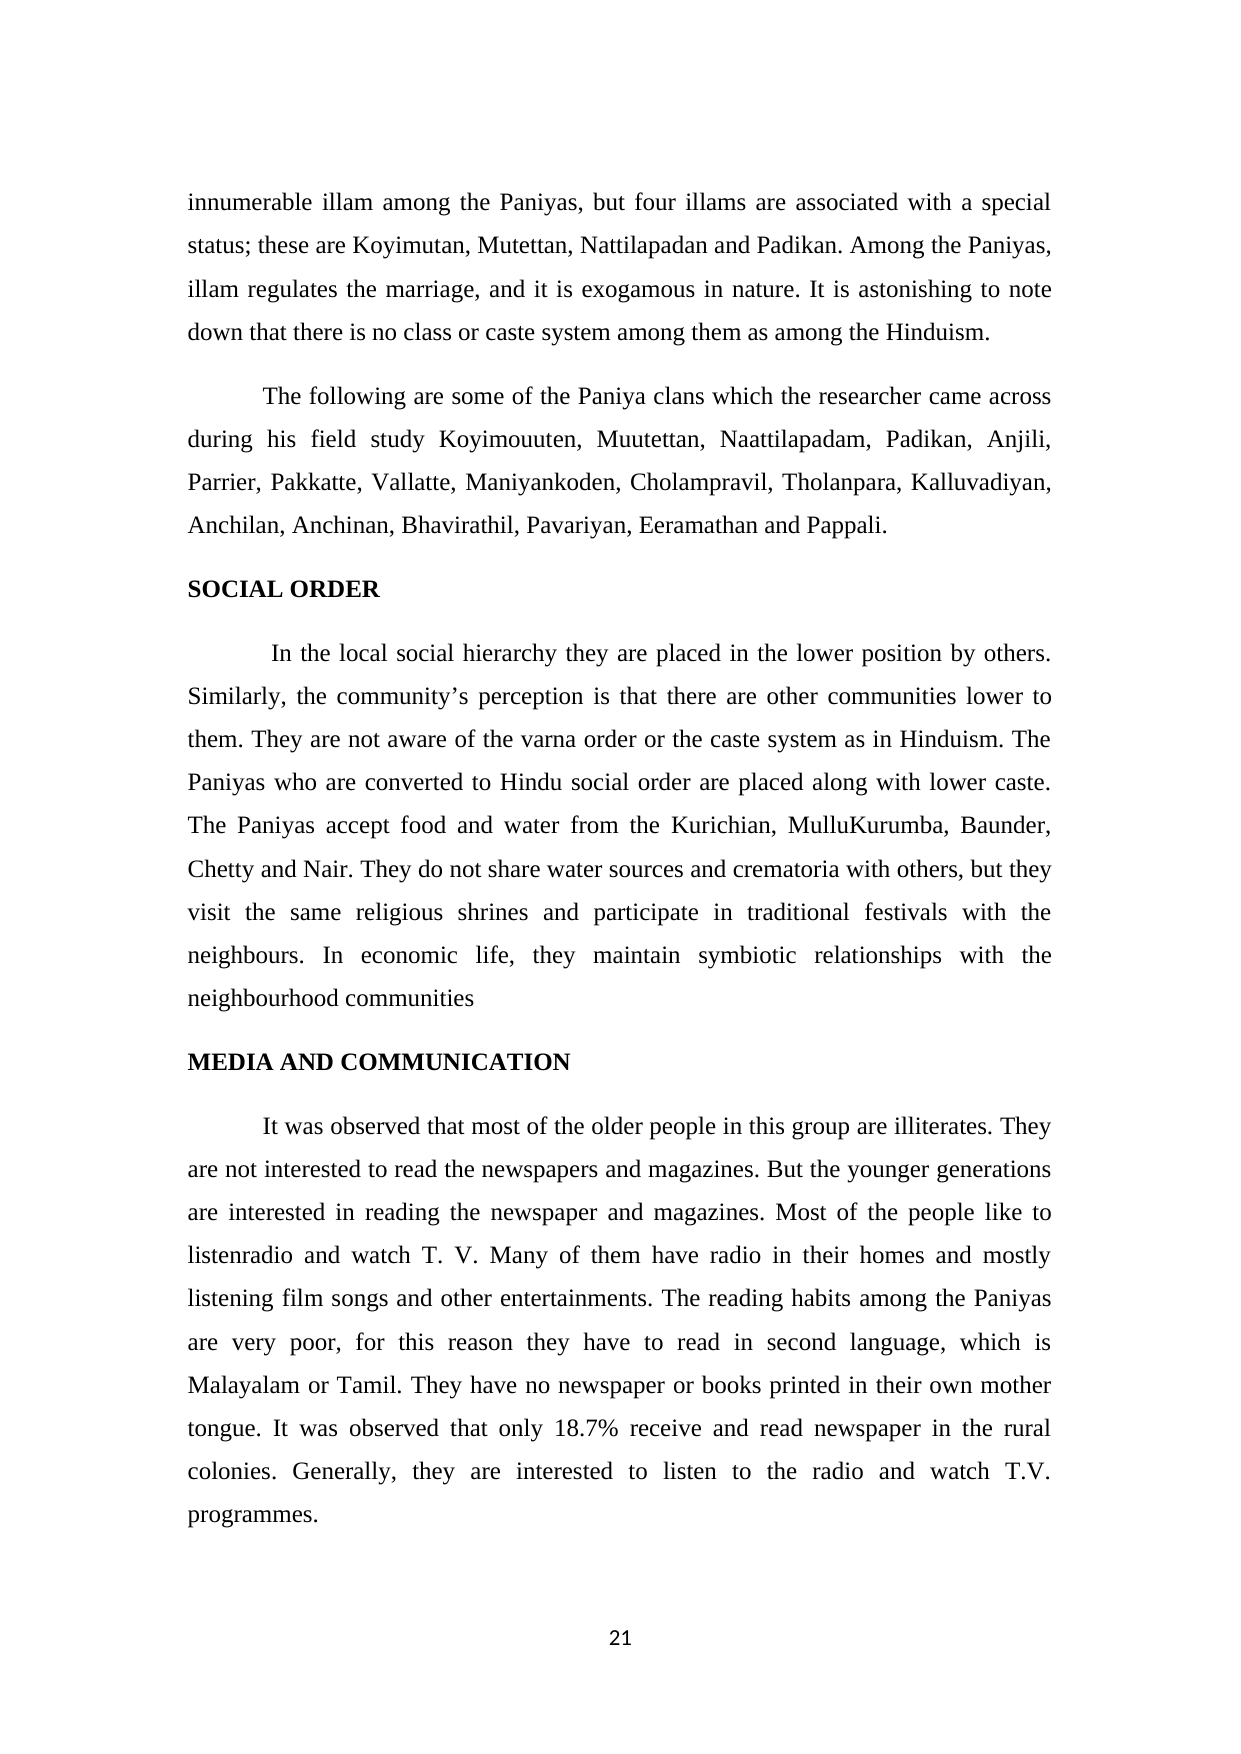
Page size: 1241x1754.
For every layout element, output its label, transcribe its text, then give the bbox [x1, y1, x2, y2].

text The following are some of the Paniya clans which the researcher came across during his field study Koyimouuten, Muutettan, Naattilapadam, Padikan, Anjili, Parrier, Pakkatte, Vallatte, Maniyankoden, Cholampravil, Tholanpara, Kalluvadiyan, Anchilan, Anchinan, Bhavirathil, Pavariyan, Eeramathan and Pappali. [187, 381, 1053, 539]
text In the local social hierarchy they are placed in the lower position by others. Similarly, the community’s perception is that there are other communities lower to them. They are not aware of the varna order or the caste system as in Hinduism. The Paniyas who are converted to Hindu social order are placed along with lower caste. The Paniyas accept food and water from the Kurichian, MulluKurumba, Baunder, Chetty and Nair. They do not share water sources and crematoria with others, but they visit the same religious shrines and participate in traditional festivals with the neighbours. In economic life, they maintain symbiotic relationships with the neighbourhood communities [187, 638, 1053, 1012]
text It was observed that most of the older people in this group are illiterates. They are not interested to read the newspapers and magazines. But the younger generations are interested in reading the newspaper and magazines. Most of the people like to listenradio and watch T. V. Many of them have radio in their homes and mostly listening film songs and other entertainments. The reading habits among the Paniyas are very poor, for this reason they have to read in second language, which is Malayalam or Tamil. They have no newspaper or books printed in their own mother tongue. It was observed that only 18.7% receive and read newspaper in the rural colonies. Generally, they are interested to listen to the radio and watch T.V. programmes. [187, 1111, 1053, 1528]
text MEDIA AND COMMUNICATION [187, 1047, 1053, 1076]
text SOCIAL ORDER [187, 574, 1053, 603]
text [187, 187, 1053, 346]
